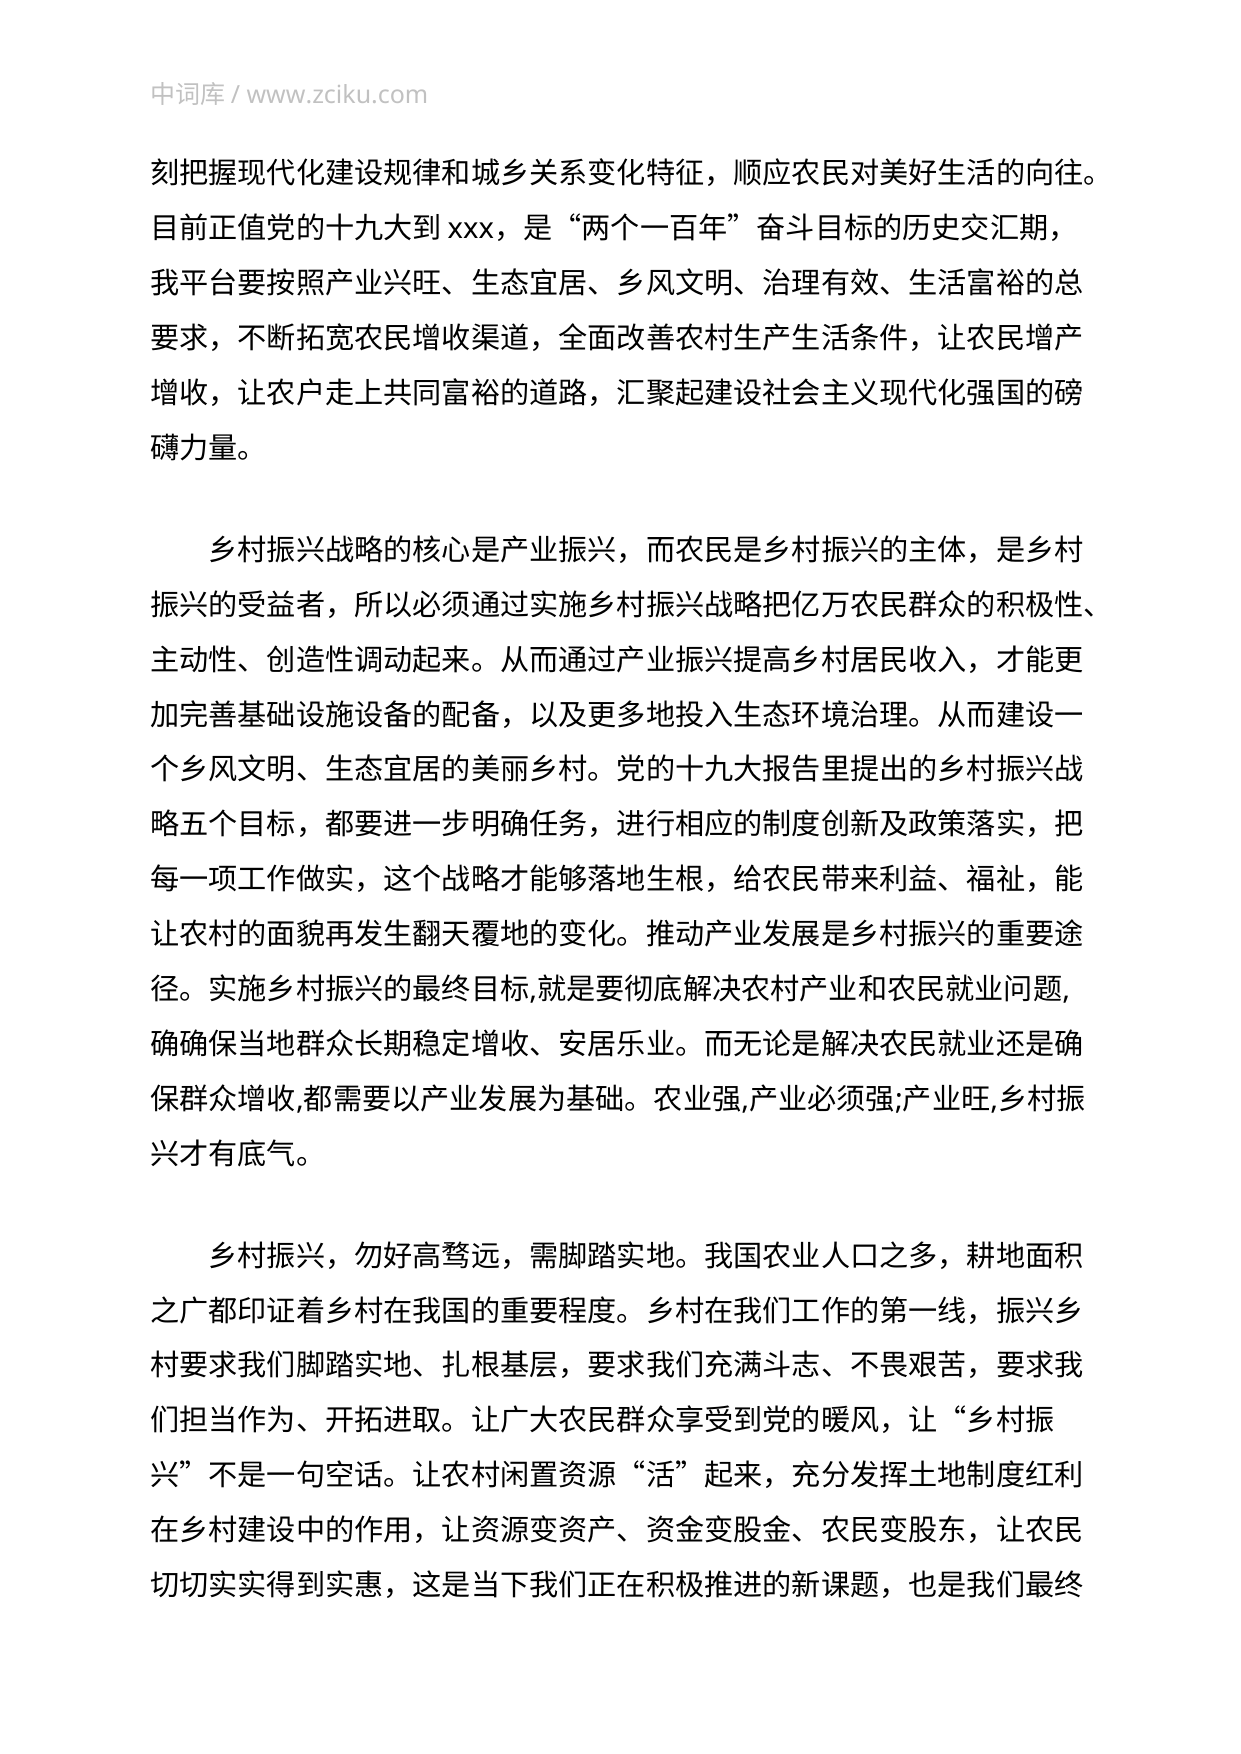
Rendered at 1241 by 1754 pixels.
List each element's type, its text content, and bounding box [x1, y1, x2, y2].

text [150, 1232, 1090, 1604]
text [150, 150, 1090, 467]
text 乡村振兴战略的核心是产业振兴，而农民是乡村振兴的主体，是乡村振兴的受益者，所以必须通过实施乡村振兴战略把亿万农民群众的积极性、主动性、创造性调动起来。从而通过产业振兴提高乡村居民收入，才能更加完善基础设施设备的配备，以及更多地投入生态环境治理。从而建设一个乡风文明、生态宜居的美丽乡村。党的十九大报告里提出的乡村振兴战略五个目标，都要进一步明确任务，进行相应的制度创新及政策落实，把每一项工作做实，这个战略才能够落地生根，给农民带来利益、福祉，能让农村的面貌再发生翻天覆地的变化。推动产业发展是乡村振兴的重要途径。实施乡村振兴的最终目标,就是要彻底解决农村产业和农民就业问题,确确保当地群众长期稳定增收、安居乐业。而无论是解决农民就业还是确保群众增收,都需要以产业发展为基础。农业强,产业必须强;产业旺,乡村振兴才有底气。 [150, 526, 1090, 1173]
